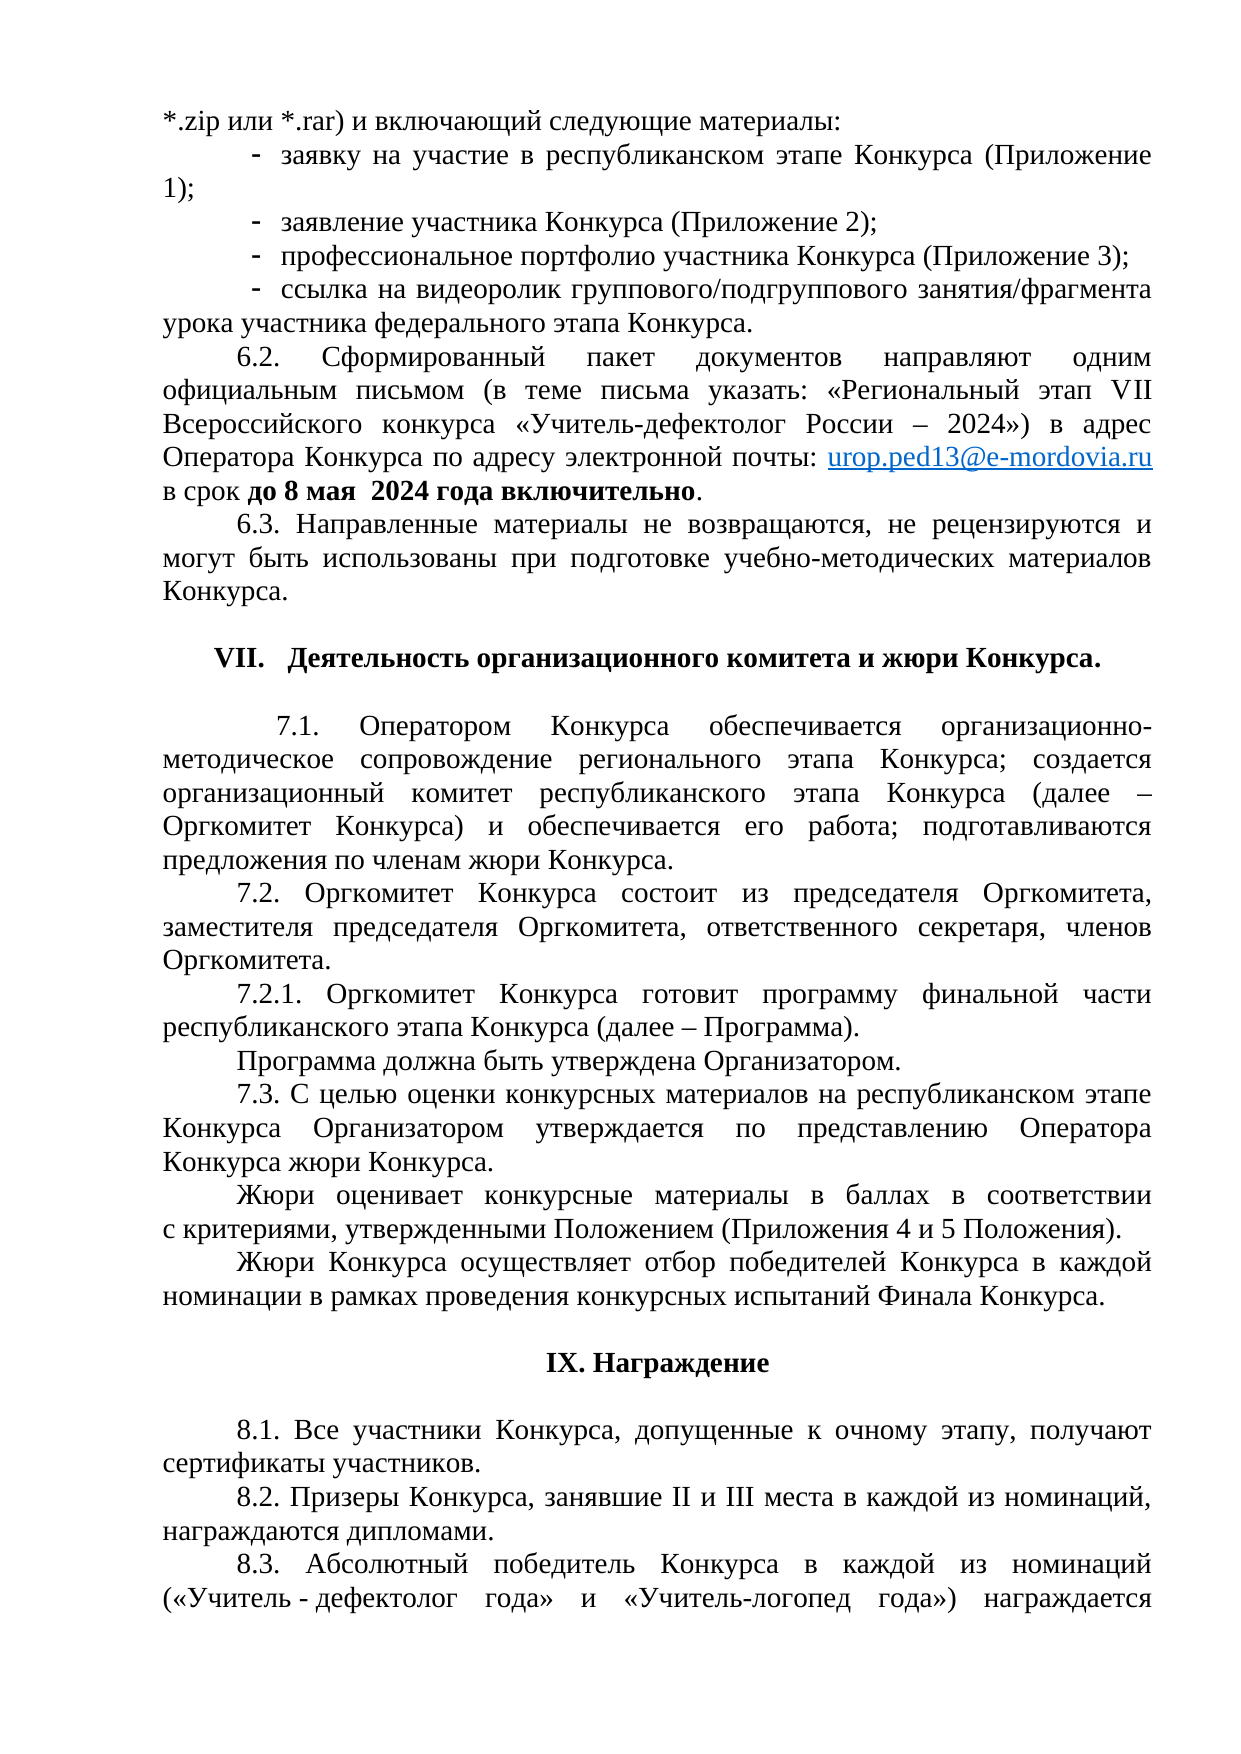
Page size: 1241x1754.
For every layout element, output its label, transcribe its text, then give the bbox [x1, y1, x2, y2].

text Жюри Конкурса осуществляет отбор победителей Конкурса в каждой номинации в рамках проведения конкурсных испытаний Финала Конкурса. [162, 1244, 1152, 1311]
list профессиональное портфолио участника Конкурса (Приложение 3); [162, 238, 1152, 271]
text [162, 1546, 1152, 1613]
list заявку на участие в республиканском этапе Конкурса (Приложение 1); [162, 137, 1152, 204]
text 7.2.1. Оргкомитет Конкурса готовит программу финальной части республиканского этапа Конкурса (далее – Программа). [162, 976, 1152, 1043]
text Жюри оценивает конкурсные материалы в баллах в соответствии с критериями, утвержденными Положением (Приложения 4 и 5 Положения). [162, 1177, 1152, 1244]
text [162, 103, 1152, 137]
text 6.2. Сформированный пакет документов направляют одним официальным письмом (в теме письма указать: «Региональный этап VII Всероссийского конкурса «Учитель-дефектолог России – 2024») в адрес Оператора Конкурса по адресу электронной почты: urop.ped13@e-mordovia.ru в срок до 8 мая 2024 года включительно. [162, 339, 1152, 506]
text IX. Награждение [162, 1345, 1152, 1378]
list заявление участника Конкурса (Приложение 2); [162, 204, 1152, 238]
text Программа должна быть утверждена Организатором. [162, 1043, 1152, 1077]
text 7.3. С целью оценки конкурсных материалов на республиканском этапе Конкурса Организатором утверждается по представлению Оператора Конкурса жюри Конкурса. [162, 1077, 1152, 1177]
list ссылка на видеоролик группового/подгруппового занятия/фрагмента урока участника федерального этапа Конкурса. [162, 271, 1152, 339]
text 7.2. Оргкомитет Конкурса состоит из председателя Оргкомитета, заместителя председателя Оргкомитета, ответственного секретаря, членов Оргкомитета. [162, 875, 1152, 976]
text 7.1. Оператором Конкурса обеспечивается организационно-методическое сопровождение регионального этапа Конкурса; создается организационный комитет республиканского этапа Конкурса (далее – Оргкомитет Конкурса) и обеспечивается его работа; подготавливаются предложения по членам жюри Конкурса. [162, 708, 1152, 875]
text 8.2. Призеры Конкурса, занявшие II и III места в каждой из номинаций, награждаются дипломами. [162, 1479, 1152, 1546]
text 8.1. Все участники Конкурса, допущенные к очному этапу, получают сертификаты участников. [162, 1412, 1152, 1479]
list Деятельность организационного комитета и жюри Конкурса. [162, 641, 1152, 674]
text 6.3. Направленные материалы не возвращаются, не рецензируются и могут быть использованы при подготовке учебно-методических материалов Конкурса. [162, 506, 1152, 607]
